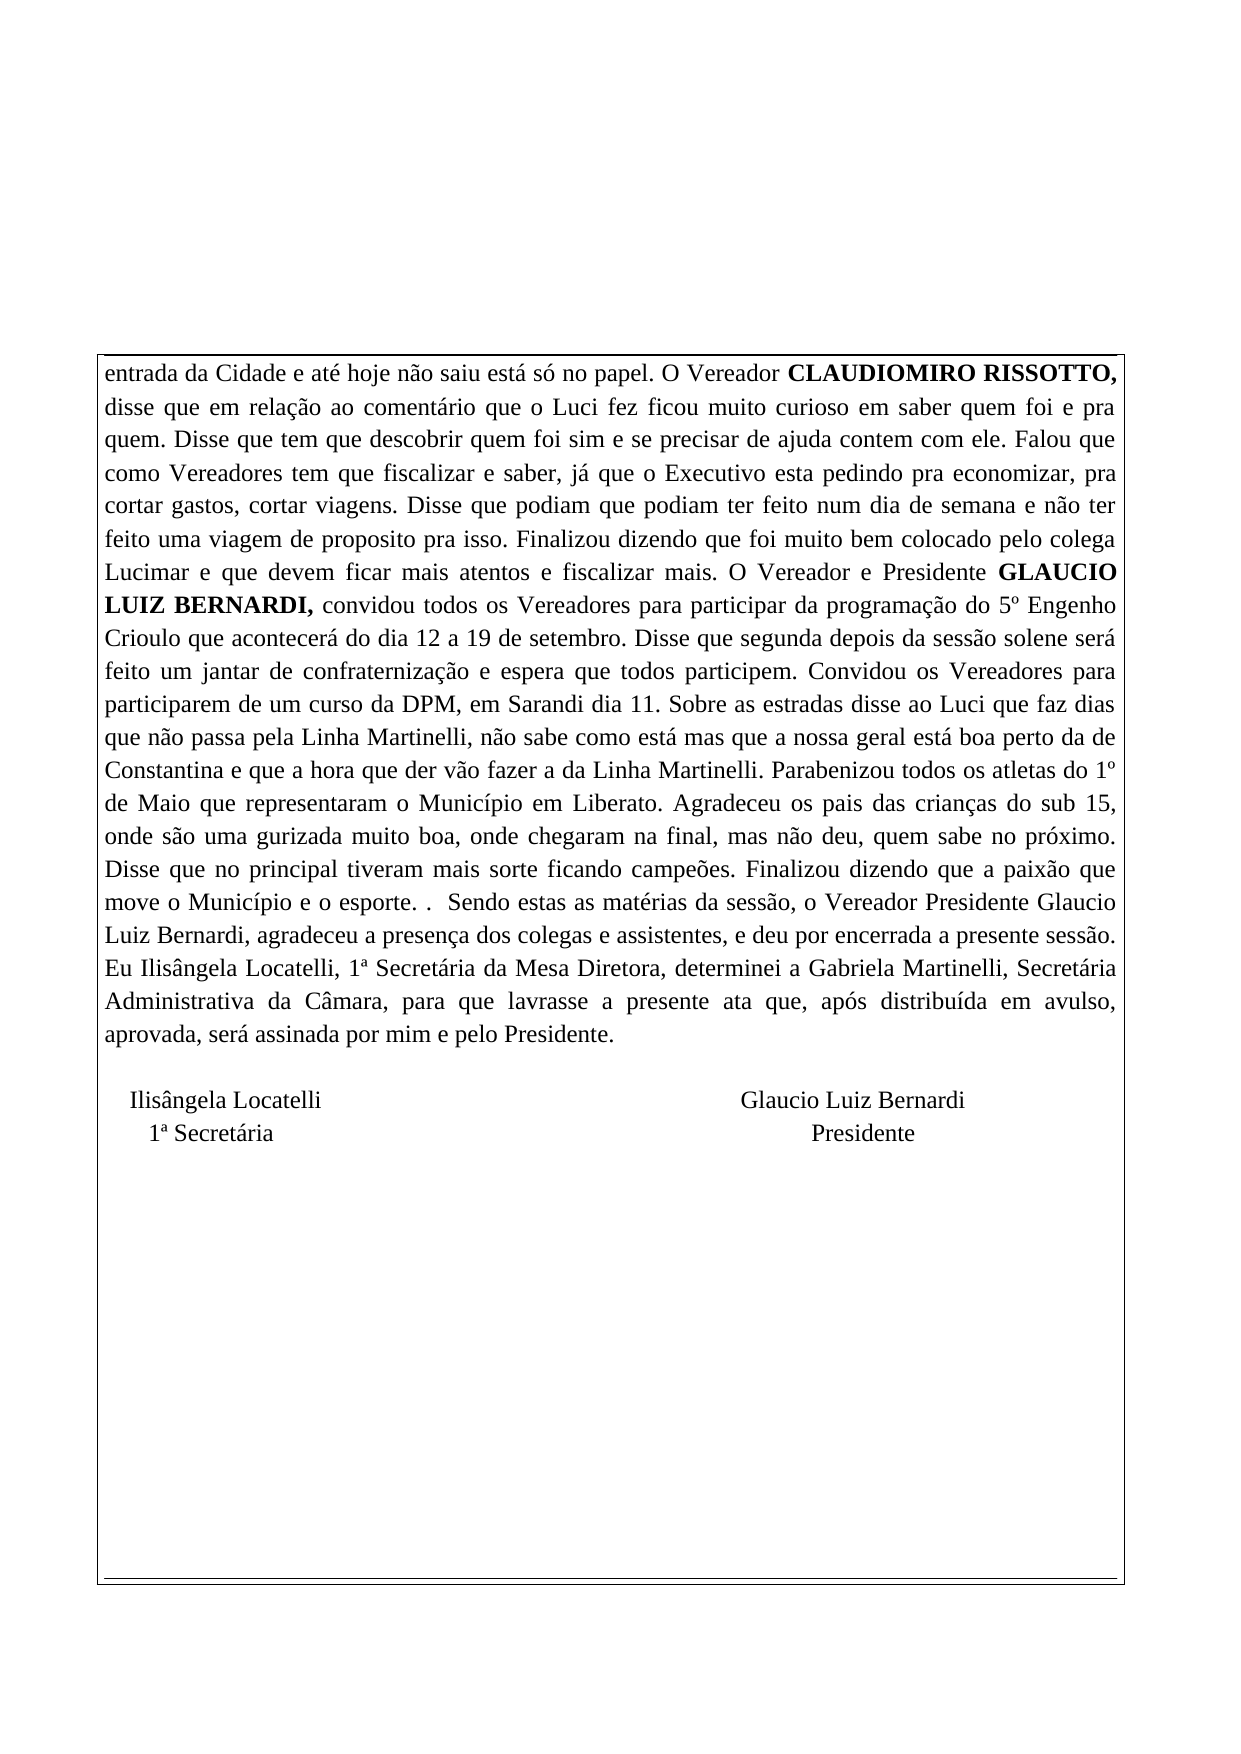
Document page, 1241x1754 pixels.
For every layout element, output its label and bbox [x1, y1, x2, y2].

table_cell [98, 355, 1124, 1583]
